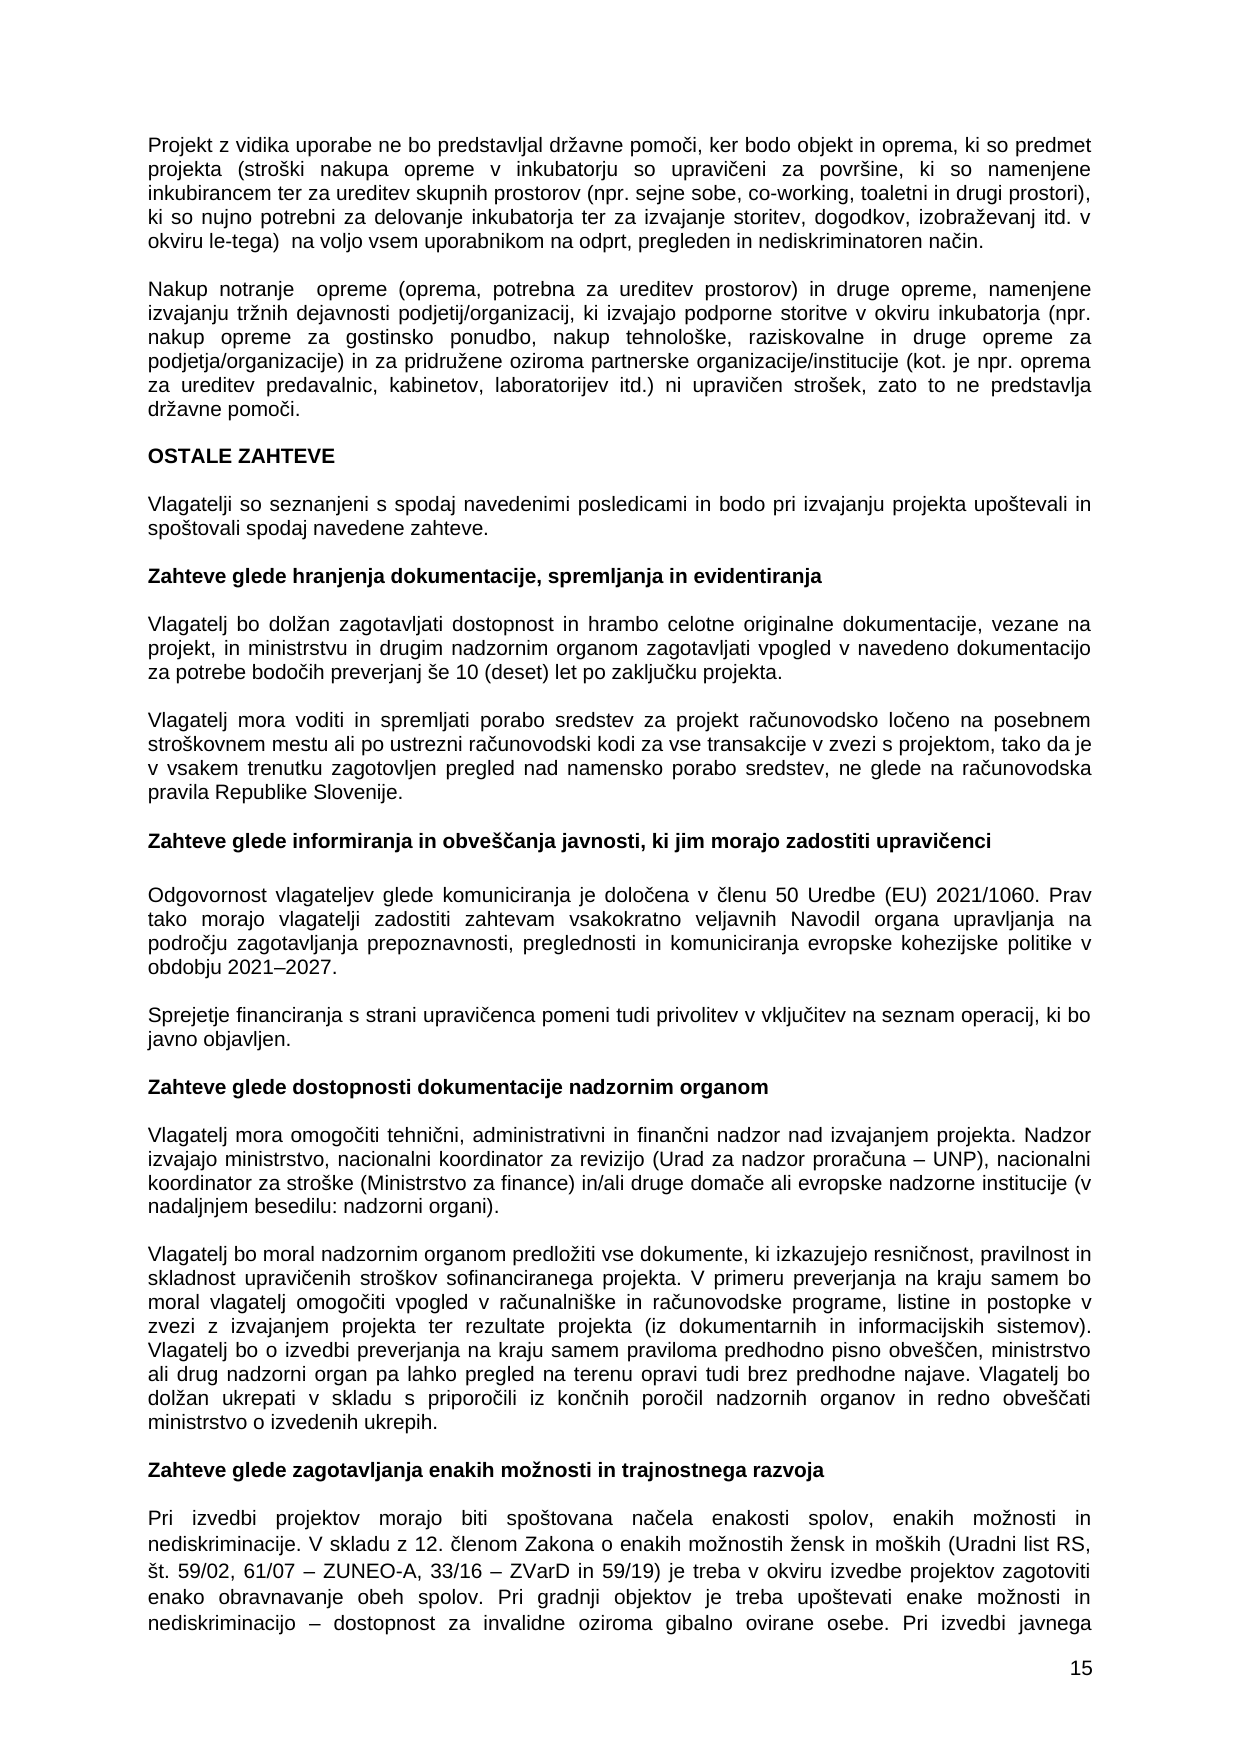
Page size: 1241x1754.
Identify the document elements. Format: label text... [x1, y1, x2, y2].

text Odgovornost vlagateljev glede komuniciranja je določena v členu 50 Uredbe (EU) 2021/1060. Prav tako morajo vlagatelji zadostiti zahtevam vsakokratno veljavnih Navodil organa upravljanja na področju zagotavljanja prepoznavnosti, preglednosti in komuniciranja evropske kohezijske politike v obdobju 2021–2027. [148, 883, 1093, 979]
subtitle Zahteve glede dostopnosti dokumentacije nadzornim organom [148, 1074, 1093, 1098]
subtitle Zahteve glede informiranja in obveščanja javnosti, ki jim morajo zadostiti upravičenci [148, 829, 1093, 853]
text OSTALE ZAHTEVE [148, 444, 1093, 468]
text Vlagatelj mora voditi in spremljati porabo sredstev za projekt računovodsko ločeno na posebnem stroškovnem mestu ali po ustrezni računovodski kodi za vse transakcije v zvezi s projektom, tako da je v vsakem trenutku zagotovljen pregled nad namensko porabo sredstev, ne glede na računovodska pravila Republike Slovenije. [148, 708, 1093, 804]
text Projekt z vidika uporabe ne bo predstavljal državne pomoči, ker bodo objekt in oprema, ki so predmet projekta (stroški nakupa opreme v inkubatorju so upravičeni za površine, ki so namenjene inkubirancem ter za ureditev skupnih prostorov (npr. sejne sobe, co-working, toaletni in drugi prostori), ki so nujno potrebni za delovanje inkubatorja ter za izvajanje storitev, dogodkov, izobraževanj itd. v okviru le-tega) na voljo vsem uporabnikom na odprt, pregleden in nediskriminatoren način. [148, 133, 1093, 253]
text Sprejetje financiranja s strani upravičenca pomeni tudi privolitev v vključitev na seznam operacij, ki bo javno objavljen. [148, 1003, 1093, 1051]
text Vlagatelji so seznanjeni s spodaj navedenimi posledicami in bodo pri izvajanju projekta upoštevali in spoštovali spodaj navedene zahteve. [148, 492, 1093, 540]
text Vlagatelj mora omogočiti tehnični, administrativni in finančni nadzor nad izvajanjem projekta. Nadzor izvajajo ministrstvo, nacionalni koordinator za revizijo (Urad za nadzor proračuna – UNP), nacionalni koordinator za stroške (Ministrstvo za finance) in/ali druge domače ali evropske nadzorne institucije (v nadaljnjem besedilu: nadzorni organi). [148, 1122, 1093, 1218]
text Nakup notranje opreme (oprema, potrebna za ureditev prostorov) in druge opreme, namenjene izvajanju tržnih dejavnosti podjetij/organizacij, ki izvajajo podporne storitve v okviru inkubatorja (npr. nakup opreme za gostinsko ponudbo, nakup tehnološke, raziskovalne in druge opreme za podjetja/organizacije) in za pridružene oziroma partnerske organizacije/institucije (kot. je npr. oprema za ureditev predavalnic, kabinetov, laboratorijev itd.) ni upravičen strošek, zato to ne predstavlja državne pomoči. [148, 277, 1093, 420]
text Vlagatelj bo dolžan zagotavljati dostopnost in hrambo celotne originalne dokumentacije, vezane na projekt, in ministrstvu in drugim nadzornim organom zagotavljati vpogled v navedeno dokumentacijo za potrebe bodočih preverjanj še 10 (deset) let po zaključku projekta. [148, 612, 1093, 684]
subtitle Zahteve glede hranjenja dokumentacije, spremljanja in evidentiranja [148, 564, 1093, 588]
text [148, 1506, 1093, 1635]
subtitle Zahteve glede zagotavljanja enakih možnosti in trajnostnega razvoja [148, 1458, 1093, 1482]
text Vlagatelj bo moral nadzornim organom predložiti vse dokumente, ki izkazujejo resničnost, pravilnost in skladnost upravičenih stroškov sofinanciranega projekta. V primeru preverjanja na kraju samem bo moral vlagatelj omogočiti vpogled v računalniške in računovodske programe, listine in postopke v zvezi z izvajanjem projekta ter rezultate projekta (iz dokumentarnih in informacijskih sistemov). Vlagatelj bo o izvedbi preverjanja na kraju samem praviloma predhodno pisno obveščen, ministrstvo ali drug nadzorni organ pa lahko pregled na terenu opravi tudi brez predhodne najave. Vlagatelj bo dolžan ukrepati v skladu s priporočili iz končnih poročil nadzornih organov in redno obveščati ministrstvo o izvedenih ukrepih. [148, 1242, 1093, 1434]
